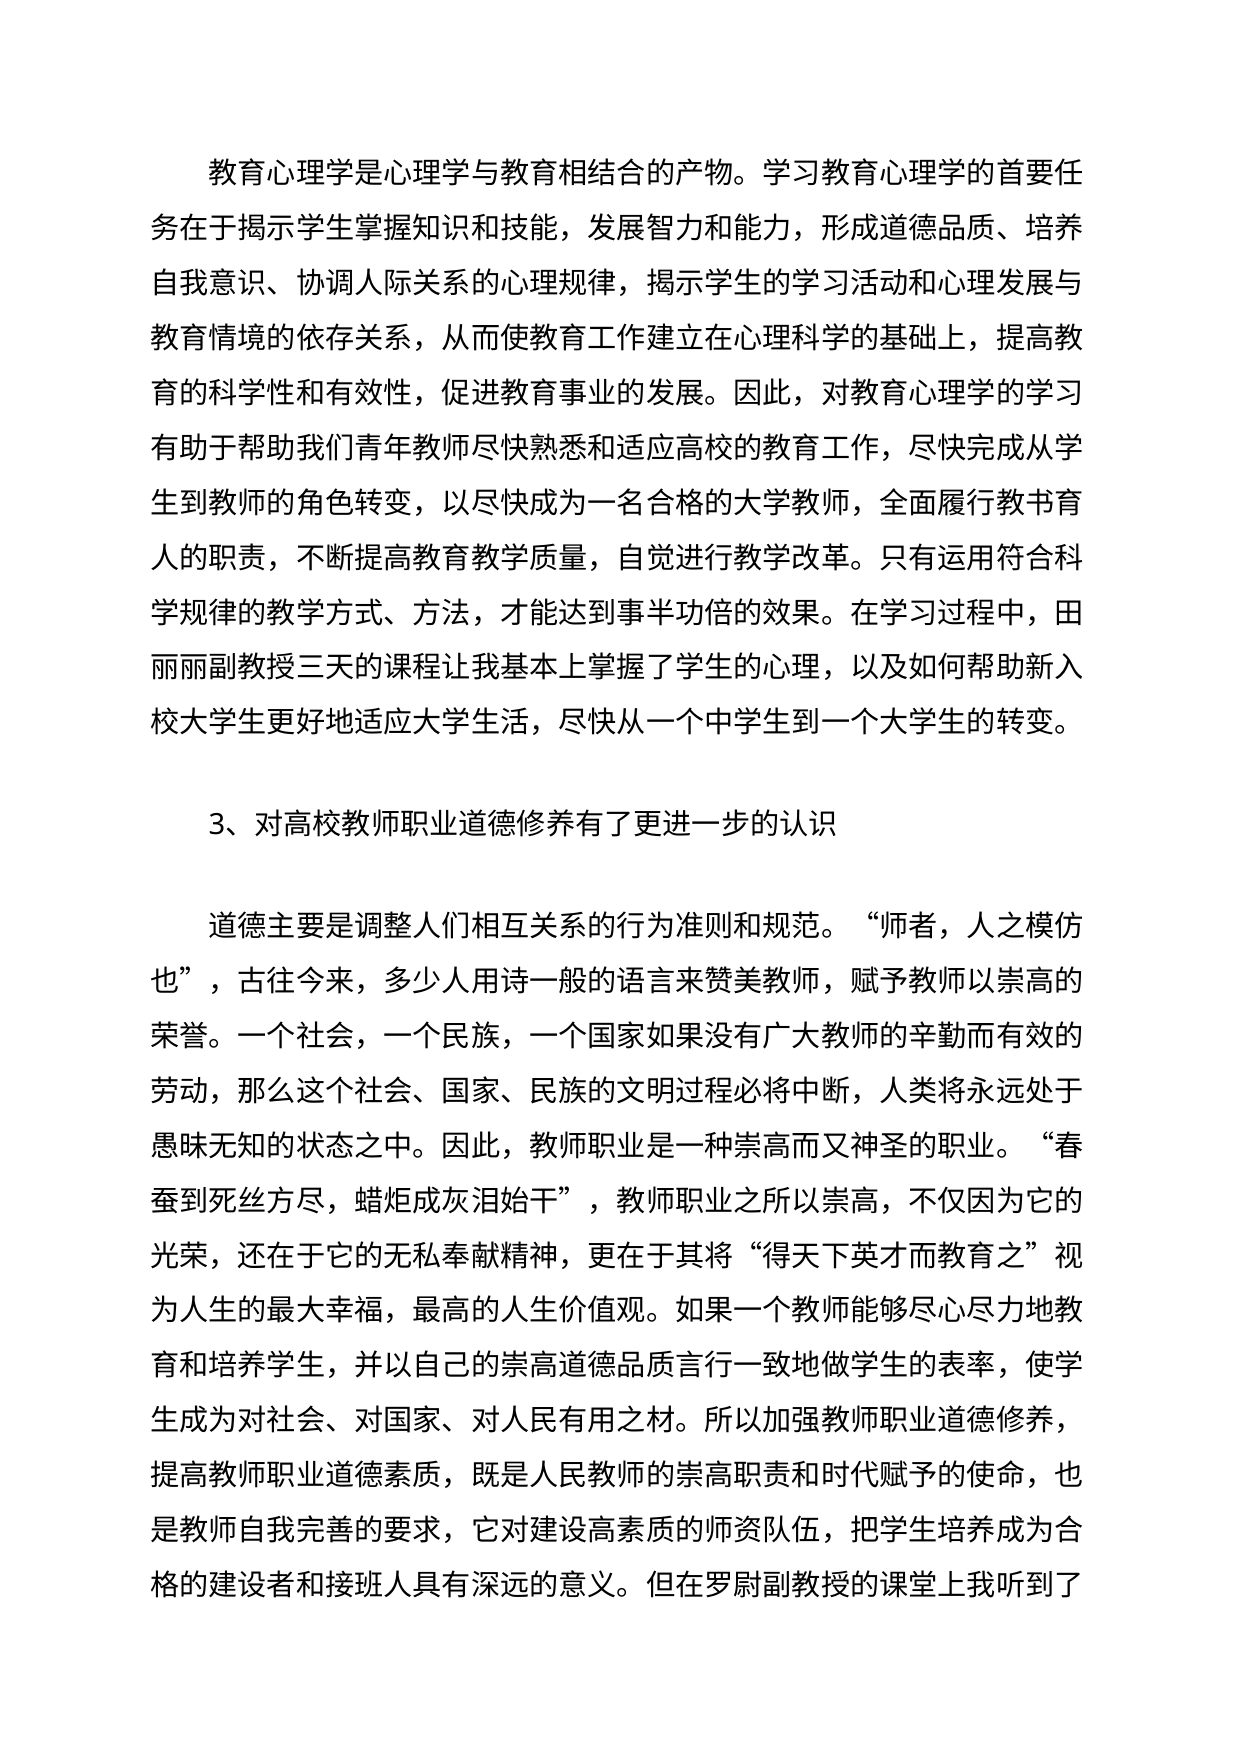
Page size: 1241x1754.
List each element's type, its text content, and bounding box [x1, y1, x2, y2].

text 3、对高校教师职业道德修养有了更进一步的认识 [150, 801, 1090, 843]
text 教育心理学是心理学与教育相结合的产物。学习教育心理学的首要任务在于揭示学生掌握知识和技能，发展智力和能力，形成道德品质、培养自我意识、协调人际关系的心理规律，揭示学生的学习活动和心理发展与教育情境的依存关系，从而使教育工作建立在心理科学的基础上，提高教育的科学性和有效性，促进教育事业的发展。因此，对教育心理学的学习有助于帮助我们青年教师尽快熟悉和适应高校的教育工作，尽快完成从学生到教师的角色转变，以尽快成为一名合格的大学教师，全面履行教书育人的职责，不断提高教育教学质量，自觉进行教学改革。只有运用符合科学规律的教学方式、方法，才能达到事半功倍的效果。在学习过程中，田丽丽副教授三天的课程让我基本上掌握了学生的心理，以及如何帮助新入校大学生更好地适应大学生活，尽快从一个中学生到一个大学生的转变。 [150, 150, 1090, 741]
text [150, 903, 1090, 1604]
